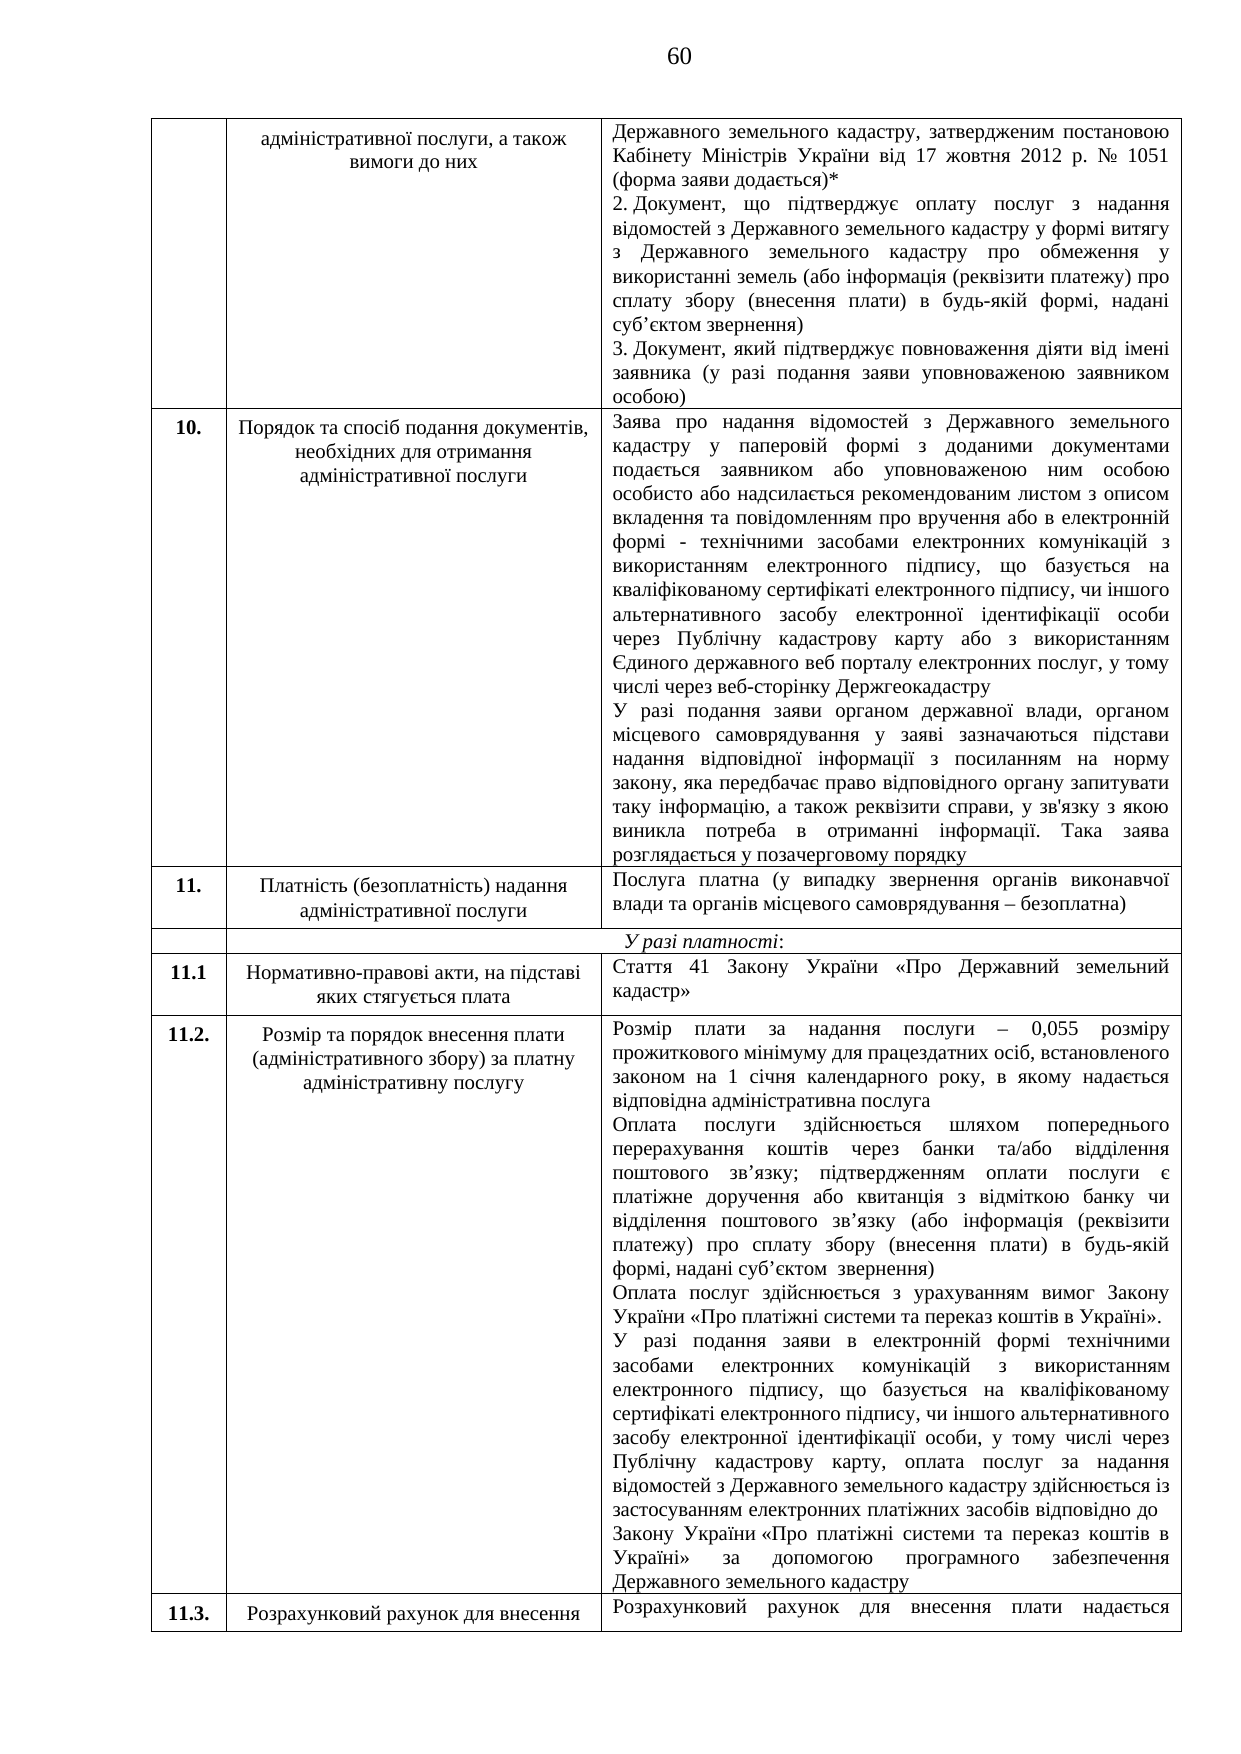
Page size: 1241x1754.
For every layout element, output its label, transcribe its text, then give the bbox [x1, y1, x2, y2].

table_cell Заява про надання відомостей з Державного земельного кадастру у паперовій формі з доданими документами подається заявником або уповноваженою ним особою особисто або надсилається рекомендованим листом з описом вкладення та повідомленням про вручення або в електронній формі - технічними засобами електронних комунікацій з використанням електронного підпису, що базується на кваліфікованому сертифікаті електронного підпису, чи іншого альтернативного засобу електронної ідентифікації особи через Публічну кадастрову карту або з використанням Єдиного державного веб порталу електронних послуг, у тому числі через веб-сторінку Держгеокадастру У разі подання заяви органом державної влади, органом місцевого самоврядування у заяві зазначаються підстави надання відповідної інформації з посиланням на норму закону, яка передбачає право відповідного органу запитувати таку інформацію, а також реквізити справи, у зв'язку з якою виникла потреба в отриманні інформації. Така заява розглядається у позачерговому порядку [602, 409, 1181, 866]
table_cell У разі платності: [227, 929, 1181, 953]
table_cell Розмір плати за надання послуги – 0,055 розміру прожиткового мінімуму для працездатних осіб, встановленого законом на 1 січня календарного року, в якому надається відповідна адміністративна послуга Оплата послуги здійснюється шляхом попереднього перерахування коштів через банки та/або відділення поштового зв’язку; підтвердженням оплати послуги є платіжне доручення або квитанція з відміткою банку чи відділення поштового зв’язку (або інформація (реквізити платежу) про сплату збору (внесення плати) в будь-якій формі, надані суб’єктом звернення) Оплата послуг здійснюється з урахуванням вимог Закону України «Про платіжні системи та переказ коштів в Україні». У разі подання заяви в електронній формі технічними засобами електронних комунікацій з використанням електронного підпису, що базується на кваліфікованому сертифікаті електронного підпису, чи іншого альтернативного засобу електронної ідентифікації особи, у тому числі через Публічну кадастрову карту, оплата послуг за надання відомостей з Державного земельного кадастру здійснюється із застосуванням електронних платіжних засобів відповідно до Закону України «Про платіжні системи та переказ коштів в Україні» за допомогою програмного забезпечення Державного земельного кадастру [602, 1016, 1181, 1593]
table_cell Послуга платна (у випадку звернення органів виконавчої влади та органів місцевого самоврядування – безоплатна) [602, 867, 1181, 928]
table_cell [227, 119, 601, 408]
table_cell 9. [152, 119, 226, 408]
table_cell Нормативно-правові акти, на підставі яких стягується плата [227, 954, 601, 1014]
table_cell 11. [152, 867, 226, 928]
table_cell [152, 929, 226, 953]
table_cell Платність (безоплатність) надання адміністративної послуги [227, 867, 601, 928]
table_cell Розмір та порядок внесення плати (адміністративного збору) за платну адміністративну послугу [227, 1016, 601, 1593]
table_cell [227, 1594, 601, 1631]
table_cell 11.2. [152, 1016, 226, 1593]
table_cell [602, 1594, 1181, 1631]
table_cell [602, 119, 1181, 408]
table_cell 11.1 [152, 954, 226, 1014]
table_cell 11.3. [152, 1594, 226, 1631]
table_cell Стаття 41 Закону України «Про Державний земельний кадастр» [602, 954, 1181, 1014]
table_cell Порядок та спосіб подання документів, необхідних для отримання адміністративної послуги [227, 409, 601, 866]
table_cell 10. [152, 409, 226, 866]
